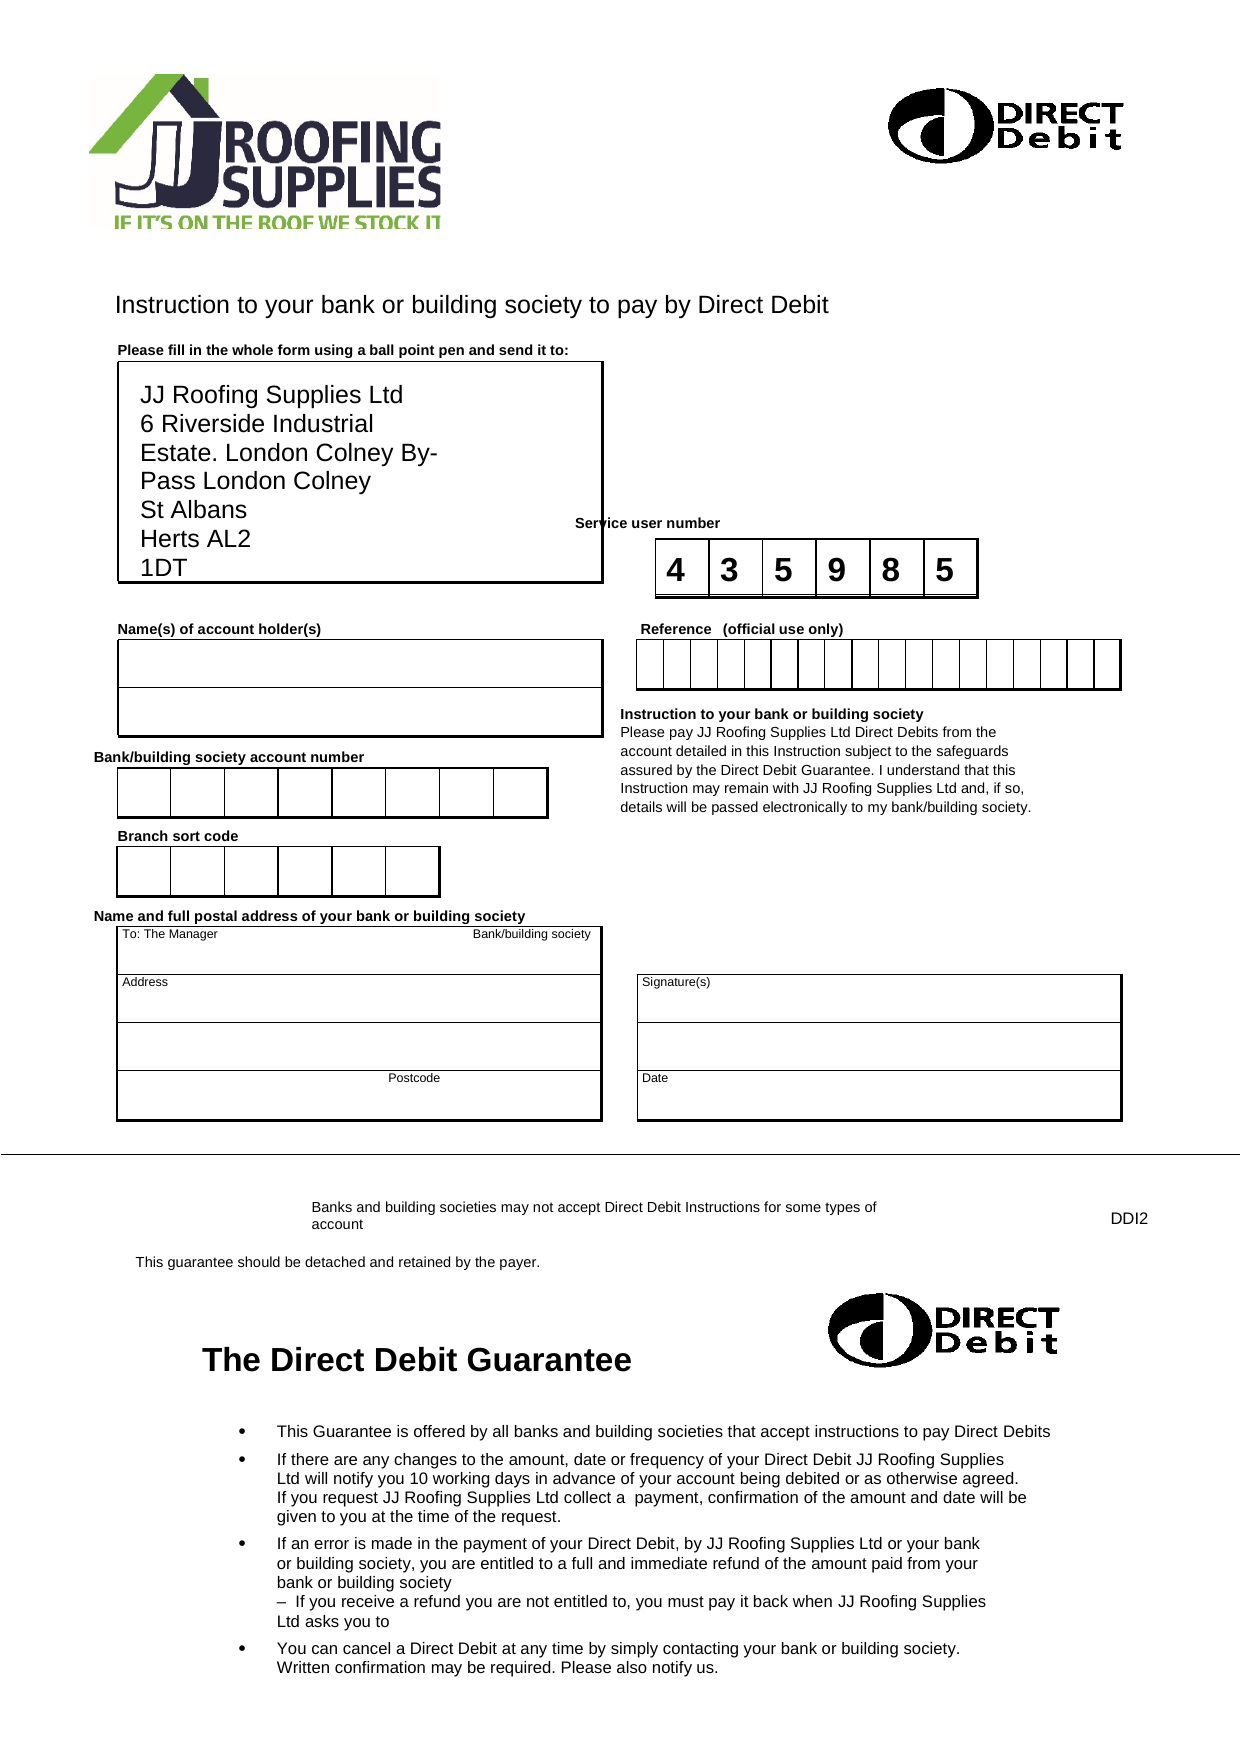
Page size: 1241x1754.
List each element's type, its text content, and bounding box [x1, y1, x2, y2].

table_header To: The Manager Bank/building society [118, 927, 600, 974]
text St Albans Herts AL2 1DT [140, 495, 286, 581]
table_header [799, 640, 824, 688]
list If there are any changes to the amount, date or frequency of your Direct Debit JJ Roofing Supplies Ltd will notify you 10 working days in advance of your account being debited or as otherwise agreed. If you request JJ Roofing Supplies Ltd collect a payment, confirmation of the amount and date will be given to you at the time of the request. [239, 1449, 1027, 1526]
picture [886, 86, 1125, 166]
table_header [691, 640, 717, 688]
table_header [664, 640, 690, 688]
table_header [1095, 640, 1119, 688]
text Service user number [575, 515, 1152, 532]
list You can cancel a Direct Debit at any time by simply contacting your bank or building society. Written confirmation may be required. Please also notify us. [239, 1639, 992, 1677]
table_header [906, 640, 932, 688]
table_cell [118, 1023, 600, 1070]
table_header [279, 847, 331, 895]
list This Guarantee is offered by all banks and building societies that accept instructions to pay Direct Debits [239, 1422, 1152, 1441]
table_header [225, 847, 277, 895]
table_cell Postcode [118, 1071, 600, 1119]
subtitle JJ Roofing Supplies Ltd [140, 380, 439, 409]
table_header [1068, 640, 1093, 688]
table_header [171, 847, 224, 895]
text Name and full postal address of your bank or building society [94, 908, 1152, 924]
table_header [718, 640, 744, 688]
text The Direct Debit Guarantee [169, 1340, 664, 1403]
table_header [933, 640, 959, 688]
table_header [853, 640, 878, 688]
text Bank/building society account number [94, 749, 367, 766]
table_header [118, 847, 170, 895]
table_header [879, 640, 905, 688]
table_header [825, 640, 851, 688]
text Banks and building societies may not accept Direct Debit Instructions for some types of account [311, 1199, 887, 1232]
table_header [386, 847, 438, 895]
table_header [745, 640, 770, 688]
table_header [960, 640, 986, 688]
text Please fill in the whole form using a ball point pen and send it to: [117, 342, 1152, 358]
text Please pay JJ Roofing Supplies Ltd Direct Debits from the account detailed in this Instruction subject to the safeguards assured by the Direct Debit Guarantee. I understand that this Instruction may remain with JJ Roofing Supplies Ltd and, if so, details will be passed electronically to my bank/building society. [620, 724, 1034, 815]
table_cell Address [118, 975, 600, 1022]
table_header [1041, 640, 1066, 688]
text Instruction to your bank or building society [620, 705, 1152, 722]
table_header [987, 640, 1013, 688]
table_header [333, 847, 385, 895]
list If an error is made in the payment of your Direct Debit, by JJ Roofing Supplies Ltd or your bank or building society, you are entitled to a full and immediate refund of the amount paid from your bank or building society – If you receive a refund you are not entitled to, you must pay it back when JJ Roofing Supplies Ltd asks you to [239, 1534, 992, 1631]
text 6 Riverside Industrial Estate. London Colney By-Pass London Colney [140, 409, 439, 495]
text This guarantee should be detached and retained by the payer. [94, 1254, 887, 1271]
table_header [637, 640, 663, 688]
table_header [1014, 640, 1040, 688]
text Name(s) of account holder(s) Reference (official use only) [117, 621, 1152, 638]
table_header [772, 640, 797, 688]
picture [825, 1290, 1062, 1370]
picture [87, 74, 440, 228]
subtitle Instruction to your bank or building society to pay by Direct Debit [94, 290, 1152, 319]
text DDI2 [1110, 1209, 1152, 1228]
text Branch sort code [117, 828, 1152, 844]
